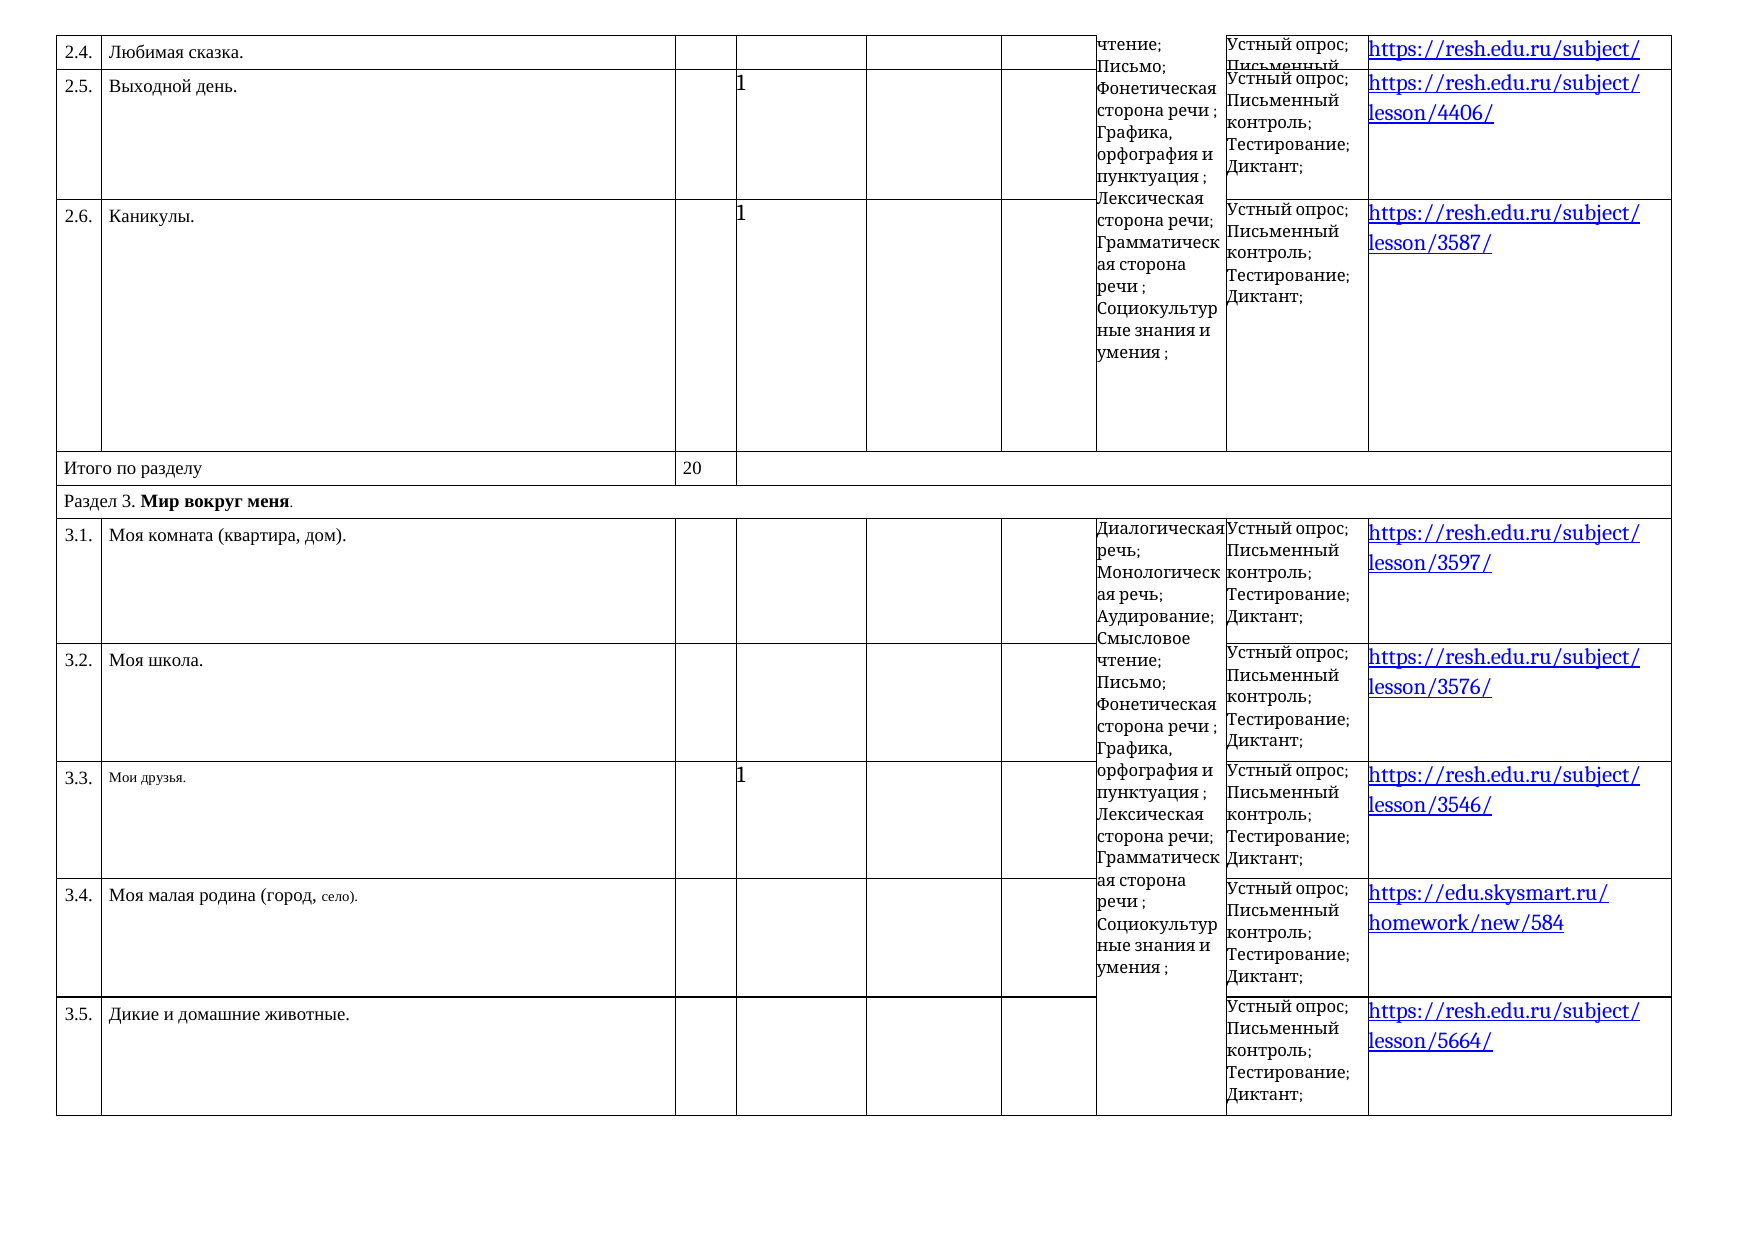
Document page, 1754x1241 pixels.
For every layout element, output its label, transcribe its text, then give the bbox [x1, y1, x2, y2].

table_cell [676, 879, 736, 996]
table_cell Моя комната (квартира, дом). [102, 519, 675, 643]
table_cell https://resh.edu.ru/subject/lesson/3546/ [1369, 762, 1671, 878]
table_cell 2.4. [57, 36, 101, 68]
table_cell [867, 762, 1001, 878]
table_cell 3.1. [57, 519, 101, 643]
table_cell https://resh.edu.ru/subject/lesson/4406/ [1369, 70, 1671, 199]
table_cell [1369, 879, 1671, 996]
table_cell Выходной день. [102, 70, 675, 199]
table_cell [1227, 200, 1368, 451]
table_cell [737, 519, 866, 643]
table_cell 3.3. [57, 762, 101, 878]
table_cell Моя школа. [102, 644, 675, 761]
table_cell 2.6. [57, 200, 101, 451]
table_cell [1227, 36, 1368, 68]
table_cell https://resh.edu.ru/subject/lesson/3576/ [1369, 644, 1671, 761]
table_cell [676, 36, 736, 68]
table_cell [1002, 998, 1096, 1114]
table_cell https://resh.edu.ru/subject/lesson/4406/ [1369, 36, 1671, 68]
table_cell 3.4. [57, 879, 101, 996]
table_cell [1227, 70, 1368, 199]
table_cell [737, 644, 866, 761]
table_cell Устный опрос; Письменный контроль; Тестирование; Диктант; [1227, 762, 1368, 878]
table_cell 3.2. [57, 644, 101, 761]
table_cell 1 [737, 762, 866, 878]
table_cell [1002, 36, 1096, 68]
table_cell [676, 998, 736, 1114]
table_cell [867, 200, 1001, 451]
table_cell [867, 998, 1001, 1114]
table_cell Устный опрос; Письменный контроль; Тестирование; Диктант; [1227, 644, 1368, 761]
table_cell [867, 70, 1001, 199]
table_cell https://resh.edu.ru/subject/lesson/5664/ [1369, 998, 1671, 1114]
table_cell Устный опрос; Письменный контроль; Тестирование; Диктант; [1227, 519, 1368, 643]
table_cell [676, 519, 736, 643]
table_cell [737, 879, 866, 996]
table_cell [737, 36, 866, 68]
table_cell [867, 879, 1001, 996]
table_cell https://resh.edu.ru/subject/lesson/3587/ [1369, 200, 1671, 451]
table_cell Дикие и домашние животные. [102, 998, 675, 1114]
table_cell [867, 644, 1001, 761]
table_cell https://resh.edu.ru/subject/lesson/3597/ [1369, 519, 1671, 643]
table_cell Итого по разделу [57, 452, 675, 484]
table_cell 1 [737, 70, 866, 199]
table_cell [1227, 998, 1368, 1114]
table_cell Любимая сказка. [102, 36, 675, 68]
table_cell [1002, 200, 1096, 451]
table_cell [1002, 879, 1096, 996]
table_cell [737, 998, 866, 1114]
table_cell Моя малая родина (город, село). [102, 879, 675, 996]
table_cell [676, 762, 736, 878]
table_cell 20 [676, 452, 736, 484]
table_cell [1227, 879, 1368, 996]
table_cell [867, 519, 1001, 643]
table_cell [1002, 762, 1096, 878]
table_cell Каникулы. [102, 200, 675, 451]
table_cell [1002, 644, 1096, 761]
table_cell 2.5. [57, 70, 101, 199]
table_cell [676, 200, 736, 451]
table_cell 3.5. [57, 998, 101, 1114]
table_cell Мои друзья. [102, 762, 675, 878]
table_cell [676, 644, 736, 761]
table_cell [1002, 70, 1096, 199]
table_cell 1 [737, 200, 866, 451]
table_cell [867, 36, 1001, 68]
table_cell Раздел 3. Мир вокруг меня. [57, 486, 1671, 518]
table_cell [676, 70, 736, 199]
table_cell [737, 452, 1671, 484]
table_cell [1002, 519, 1096, 643]
